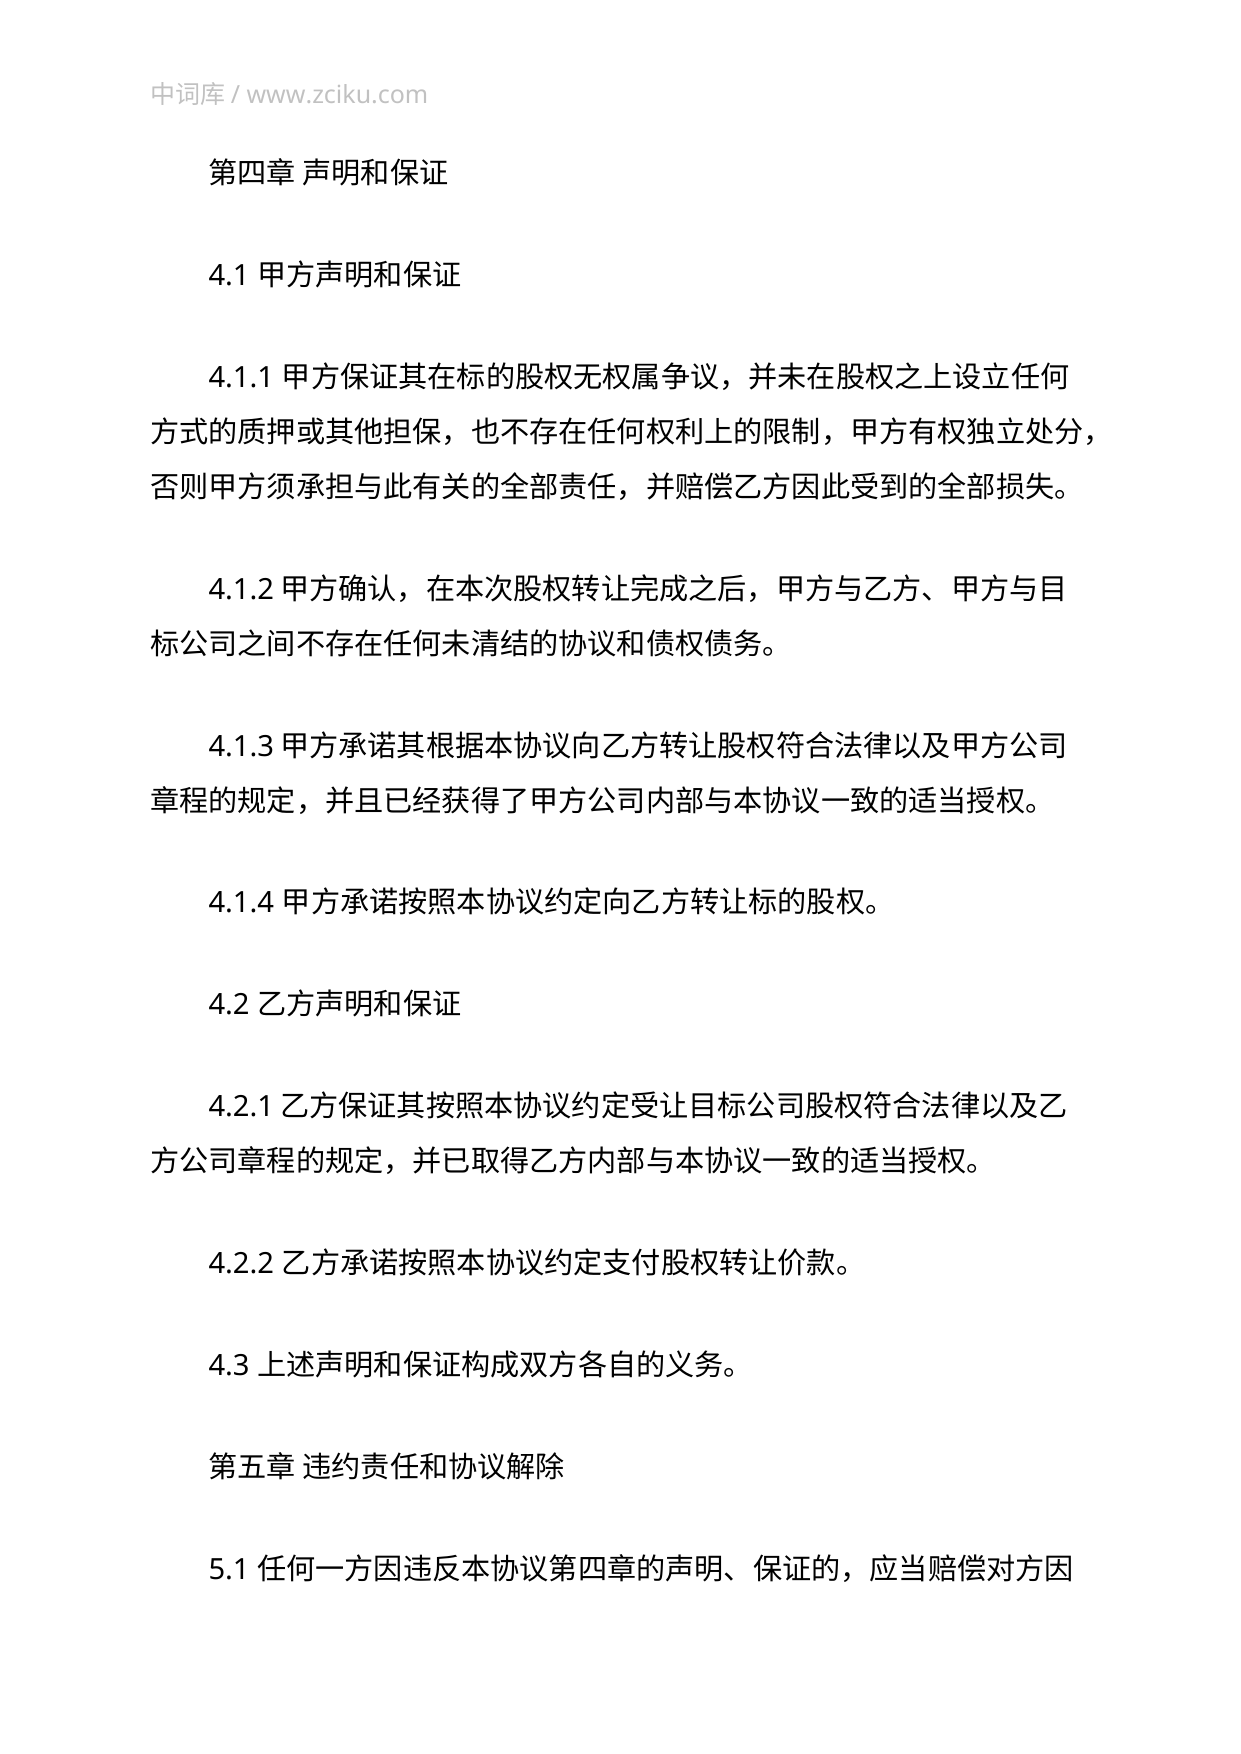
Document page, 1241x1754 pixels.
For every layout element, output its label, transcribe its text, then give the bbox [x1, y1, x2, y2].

text 4.2.1乙方保证其按照本协议约定受让目标公司股权符合法律以及乙方公司章程的规定，并已取得乙方内部与本协议一致的适当授权。 [150, 1083, 1090, 1180]
text 4.3 上述声明和保证构成双方各自的义务。 [150, 1342, 1090, 1384]
text 4.1.1 甲方保证其在标的股权无权属争议，并未在股权之上设立任何方式的质押或其他担保，也不存在任何权利上的限制，甲方有权独立处分，否则甲方须承担与此有关的全部责任，并赔偿乙方因此受到的全部损失。 [150, 354, 1090, 506]
text 4.1.2甲方确认，在本次股权转让完成之后，甲方与乙方、甲方与目标公司之间不存在任何未清结的协议和债权债务。 [150, 565, 1090, 663]
text 4.1 甲方声明和保证 [150, 252, 1090, 294]
text 第五章 违约责任和协议解除 [150, 1444, 1090, 1486]
text 4.1.4 甲方承诺按照本协议约定向乙方转让标的股权。 [150, 879, 1090, 921]
text 4.1.3甲方承诺其根据本协议向乙方转让股权符合法律以及甲方公司章程的规定，并且已经获得了甲方公司内部与本协议一致的适当授权。 [150, 722, 1090, 819]
text 第四章 声明和保证 [150, 150, 1090, 192]
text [150, 1545, 1090, 1588]
text 4.2.2 乙方承诺按照本协议约定支付股权转让价款。 [150, 1240, 1090, 1282]
text 4.2 乙方声明和保证 [150, 981, 1090, 1023]
